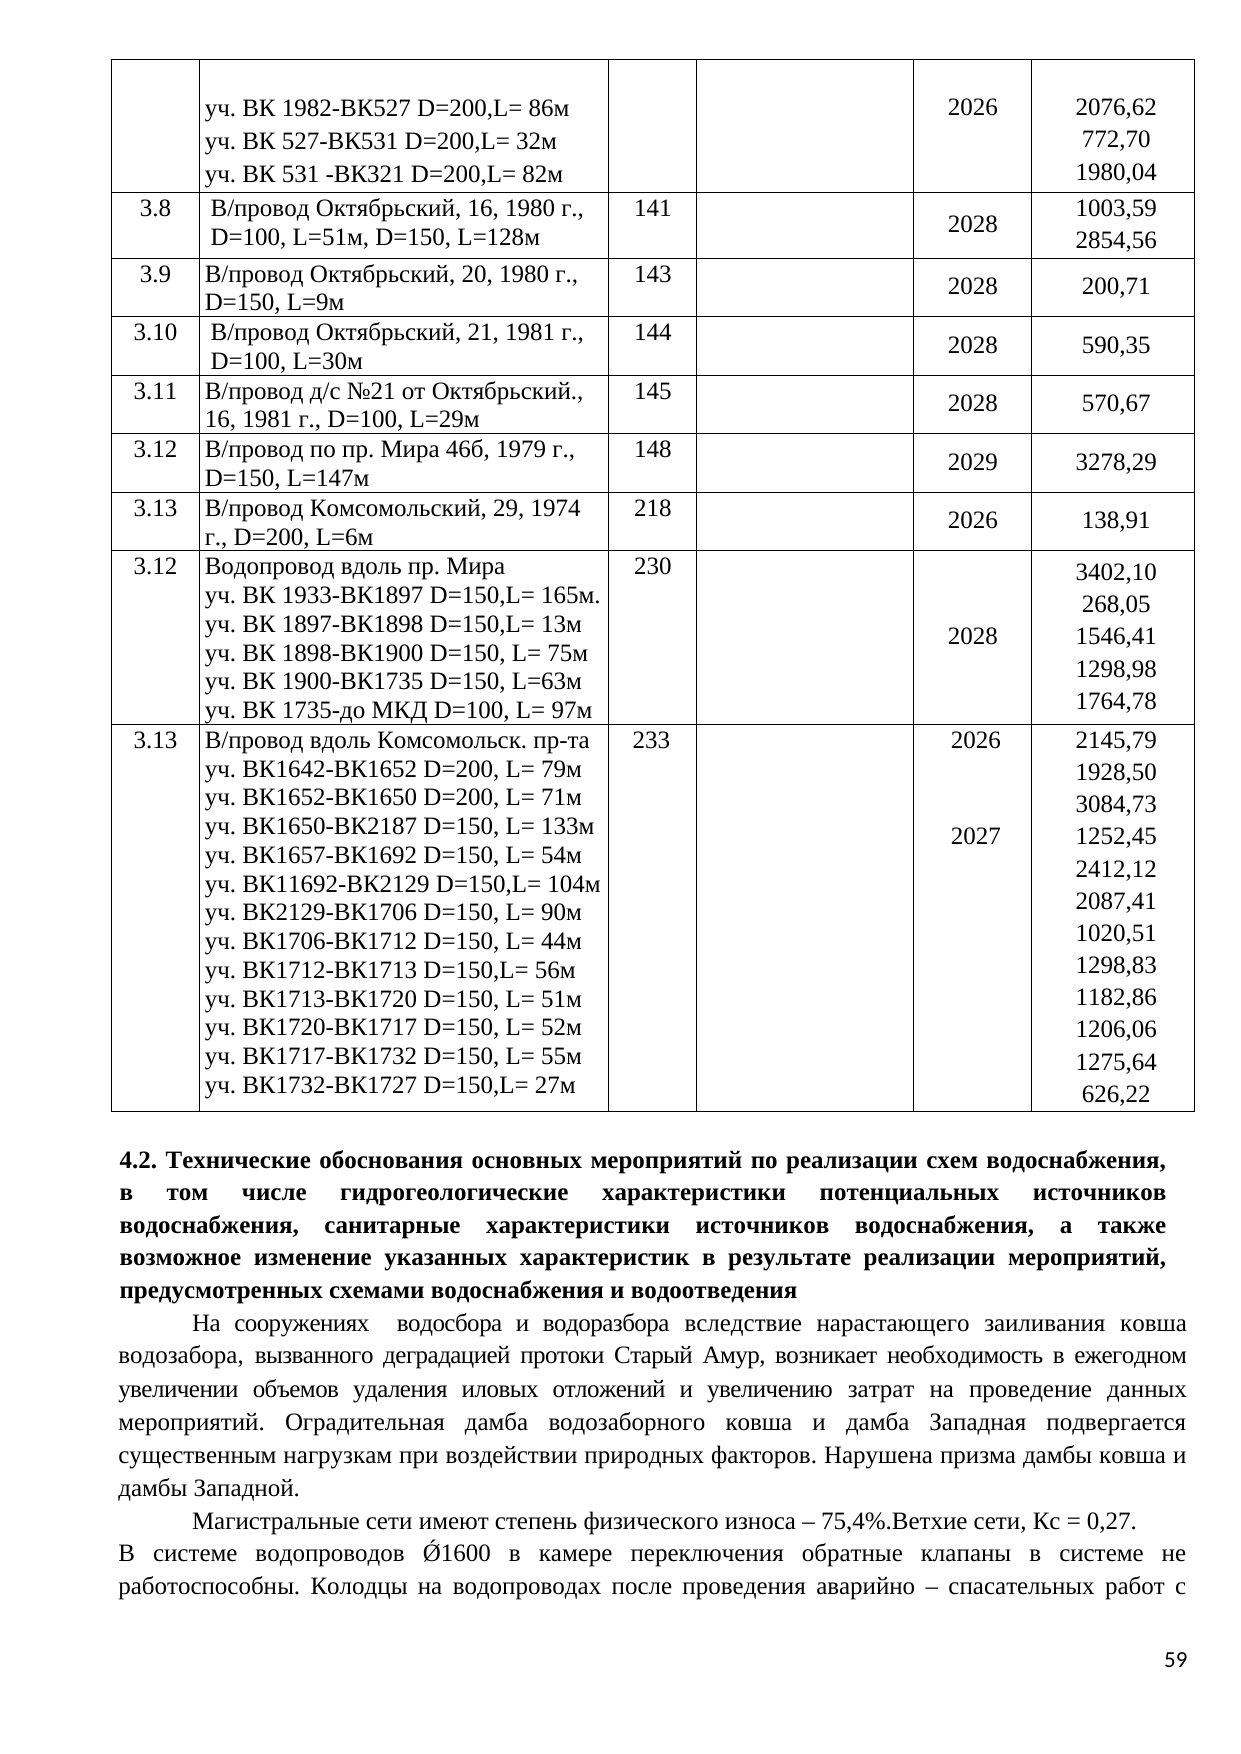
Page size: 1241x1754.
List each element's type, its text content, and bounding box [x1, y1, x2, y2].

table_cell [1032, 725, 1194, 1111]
text Магистральные сети имеют степень физического износа – 75,4%.Ветхие сети, Кс = 0,27. [118, 1506, 1187, 1534]
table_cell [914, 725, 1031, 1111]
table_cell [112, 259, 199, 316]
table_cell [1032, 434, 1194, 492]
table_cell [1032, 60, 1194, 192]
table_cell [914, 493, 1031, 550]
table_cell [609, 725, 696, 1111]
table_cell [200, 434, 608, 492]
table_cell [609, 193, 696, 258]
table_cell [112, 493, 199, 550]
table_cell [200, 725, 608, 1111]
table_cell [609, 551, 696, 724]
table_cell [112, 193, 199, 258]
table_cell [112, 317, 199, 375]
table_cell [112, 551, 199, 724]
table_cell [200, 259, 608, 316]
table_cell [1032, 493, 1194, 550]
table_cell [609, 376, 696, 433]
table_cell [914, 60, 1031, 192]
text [118, 1538, 1187, 1600]
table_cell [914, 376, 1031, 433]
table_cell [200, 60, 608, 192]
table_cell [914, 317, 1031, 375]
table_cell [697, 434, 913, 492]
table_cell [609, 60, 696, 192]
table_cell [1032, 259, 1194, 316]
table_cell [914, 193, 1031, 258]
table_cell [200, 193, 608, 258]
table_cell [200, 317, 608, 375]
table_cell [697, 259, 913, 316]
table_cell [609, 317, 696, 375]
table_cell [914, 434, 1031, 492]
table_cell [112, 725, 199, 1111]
text 4.2. Технические обоснования основных мероприятий по реализации схем водоснабжения, в том числе гидрогеологические характеристики потенциальных источников водоснабжения, санитарные характеристики источников водоснабжения, а также возможное изменение указанных характеристик в результате реализации мероприятий, предусмотренных схемами водоснабжения и водоотведения [119, 1145, 1167, 1303]
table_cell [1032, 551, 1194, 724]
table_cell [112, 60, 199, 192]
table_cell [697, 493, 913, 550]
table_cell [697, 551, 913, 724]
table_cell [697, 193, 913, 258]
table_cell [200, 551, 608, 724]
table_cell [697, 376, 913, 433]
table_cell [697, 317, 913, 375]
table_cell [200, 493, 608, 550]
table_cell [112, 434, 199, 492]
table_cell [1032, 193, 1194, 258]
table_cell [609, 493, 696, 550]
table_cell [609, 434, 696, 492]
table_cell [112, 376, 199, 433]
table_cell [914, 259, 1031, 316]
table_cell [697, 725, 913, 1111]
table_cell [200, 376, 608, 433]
text На сооружениях водосбора и водоразбора вследствие нарастающего заиливания ковша водозабора, вызванного деградацией протоки Старый Амур, возникает необходимость в ежегодном увеличении объемов удаления иловых отложений и увеличению затрат на проведение данных мероприятий. Оградительная дамба водозаборного ковша и дамба Западная подвергается существенным нагрузкам при воздействии природных факторов. Нарушена призма дамбы ковша и дамбы Западной. [118, 1308, 1187, 1501]
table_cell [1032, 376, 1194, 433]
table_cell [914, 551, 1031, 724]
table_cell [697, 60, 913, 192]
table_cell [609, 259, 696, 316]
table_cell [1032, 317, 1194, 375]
